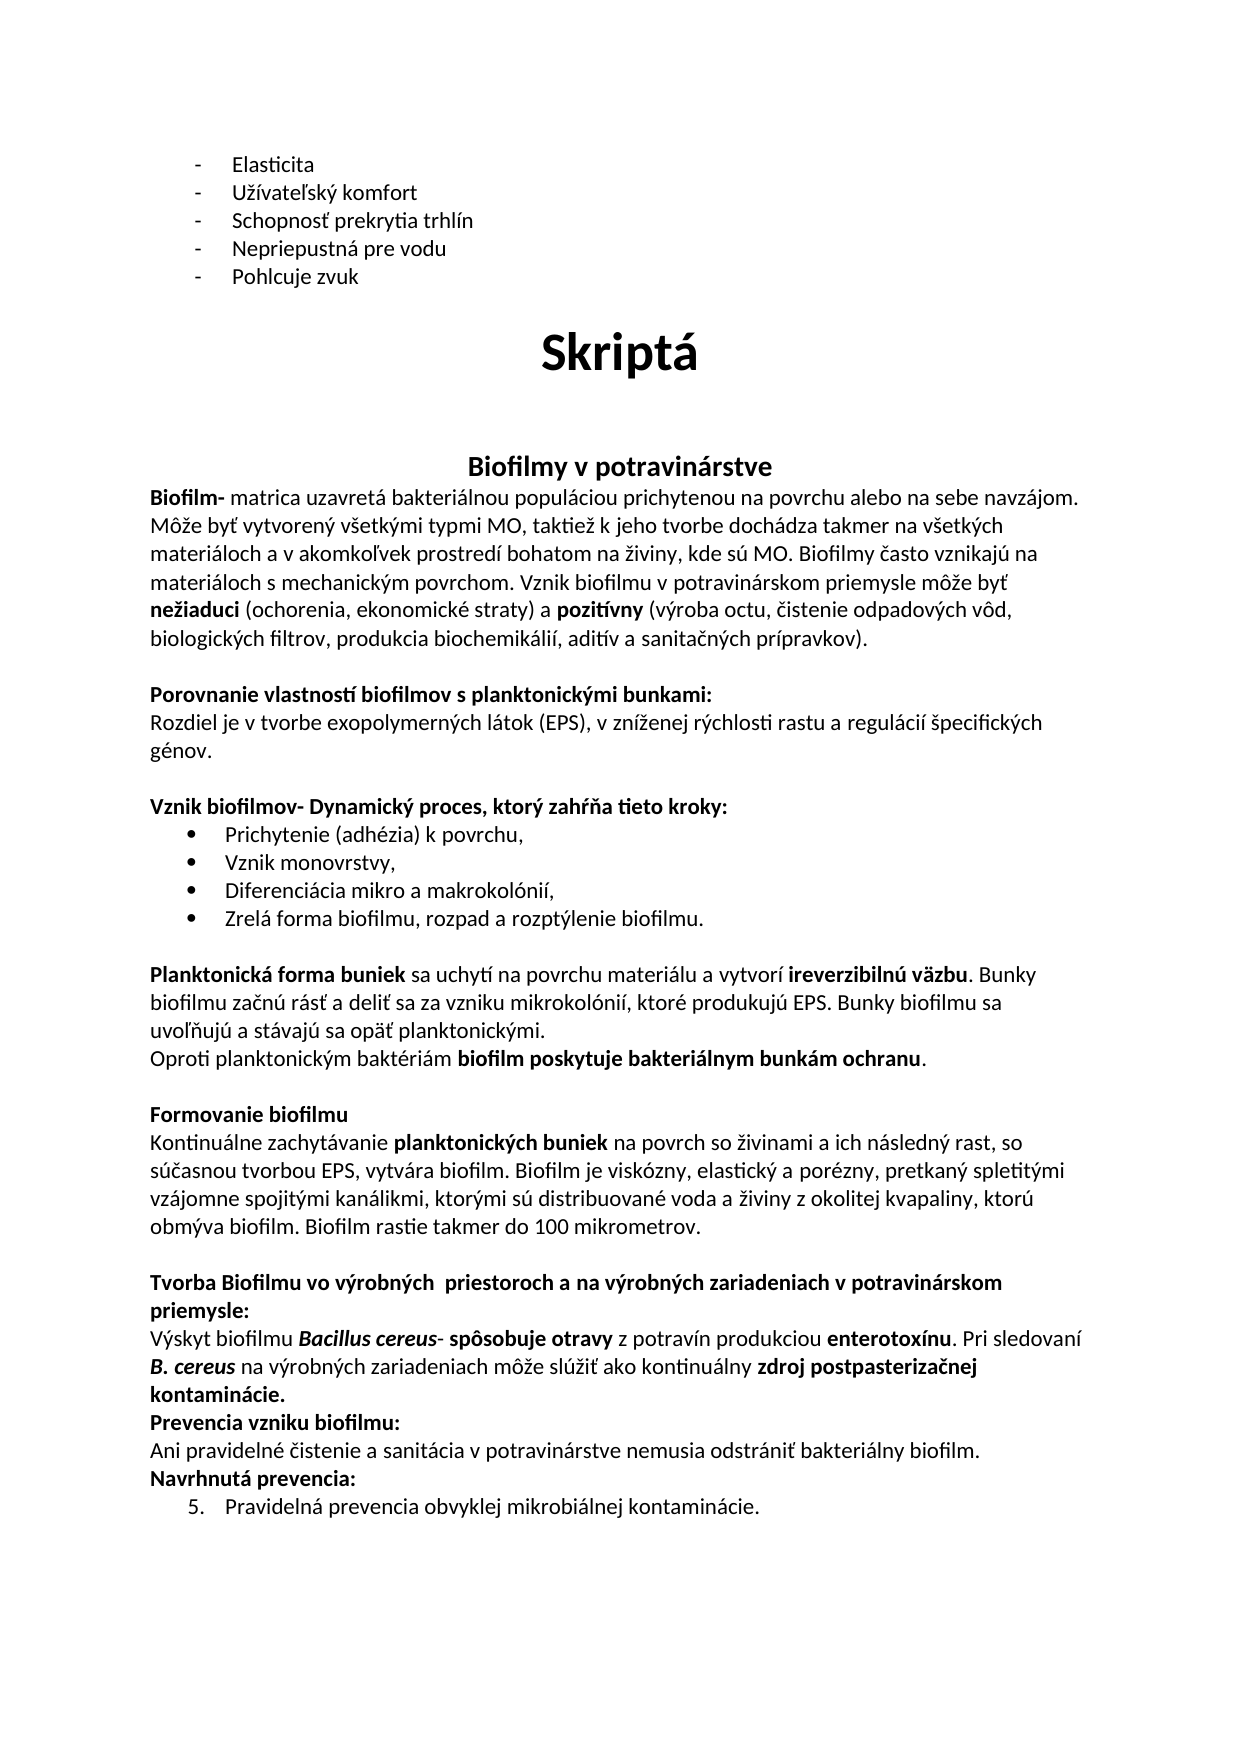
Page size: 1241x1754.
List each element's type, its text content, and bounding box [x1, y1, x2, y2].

list Zrelá forma biofilmu, rozpad a rozptýlenie biofilmu. [187, 904, 1090, 932]
text Porovnanie vlastností biofilmov s planktonickými bunkami: [150, 680, 1090, 708]
text Tvorba Biofilmu vo výrobných priestoroch a na výrobných zariadeniach v potravinárskom priemysle: [150, 1268, 1090, 1324]
text Výskyt biofilmu Bacillus cereus- spôsobuje otravy z potravín produkciou enterotoxínu. Pri sledovaní B. cereus na výrobných zariadeniach môže slúžiť ako kontinuálny zdroj postpasterizačnej kontaminácie. [150, 1324, 1090, 1408]
text Navrhnutá prevencia: [150, 1464, 1090, 1492]
text Rozdiel je v tvorbe exopolymerných látok (EPS), v zníženej rýchlosti rastu a regulácií špecifických génov. [150, 708, 1090, 764]
text Biofilmy v potravinárstve [150, 448, 1090, 483]
text Skriptá [150, 318, 1090, 384]
text Formovanie biofilmu [150, 1100, 1090, 1128]
list Nepriepustná pre vodu [194, 234, 1090, 262]
text Vznik biofilmov- Dynamický proces, ktorý zahŕňa tieto kroky: [150, 792, 1090, 820]
text Ani pravidelné čistenie a sanitácia v potravinárstve nemusia odstrániť bakteriálny biofilm. [150, 1436, 1090, 1464]
list Pravidelná prevencia obvyklej mikrobiálnej kontaminácie. [187, 1492, 1090, 1520]
list Vznik monovrstvy, [187, 848, 1090, 876]
text Oproti planktonickým baktériám biofilm poskytuje bakteriálnym bunkám ochranu. [150, 1044, 1090, 1072]
text Kontinuálne zachytávanie planktonických buniek na povrch so živinami a ich následný rast, so súčasnou tvorbou EPS, vytvára biofilm. Biofilm je viskózny, elastický a porézny, pretkaný spletitými vzájomne spojitými kanálikmi, ktorými sú distribuované voda a živiny z okolitej kvapaliny, ktorú obmýva biofilm. Biofilm rastie takmer do 100 mikrometrov. [150, 1128, 1090, 1240]
list Pohlcuje zvuk [194, 262, 1090, 290]
list Elasticita [194, 150, 1090, 178]
text Prevencia vzniku biofilmu: [150, 1408, 1090, 1436]
list Prichytenie (adhézia) k povrchu, [187, 820, 1090, 848]
list Užívateľský komfort [194, 178, 1090, 206]
text Planktonická forma buniek sa uchytí na povrchu materiálu a vytvorí ireverzibilnú väzbu. Bunky biofilmu začnú rásť a deliť sa za vzniku mikrokolónií, ktoré produkujú EPS. Bunky biofilmu sa uvoľňujú a stávajú sa opäť planktonickými. [150, 960, 1090, 1044]
text Biofilm- matrica uzavretá bakteriálnou populáciou prichytenou na povrchu alebo na sebe navzájom. Môže byť vytvorený všetkými typmi MO, taktiež k jeho tvorbe dochádza takmer na všetkých materiáloch a v akomkoľvek prostredí bohatom na živiny, kde sú MO. Biofilmy často vznikajú na materiáloch s mechanickým povrchom. Vznik biofilmu v potravinárskom priemysle môže byť nežiaduci (ochorenia, ekonomické straty) a pozitívny (výroba octu, čistenie odpadových vôd, biologických filtrov, produkcia biochemikálií, aditív a sanitačných prípravkov). [150, 483, 1090, 652]
list Schopnosť prekrytia trhlín [194, 206, 1090, 234]
list Diferenciácia mikro a makrokolónií, [187, 876, 1090, 904]
